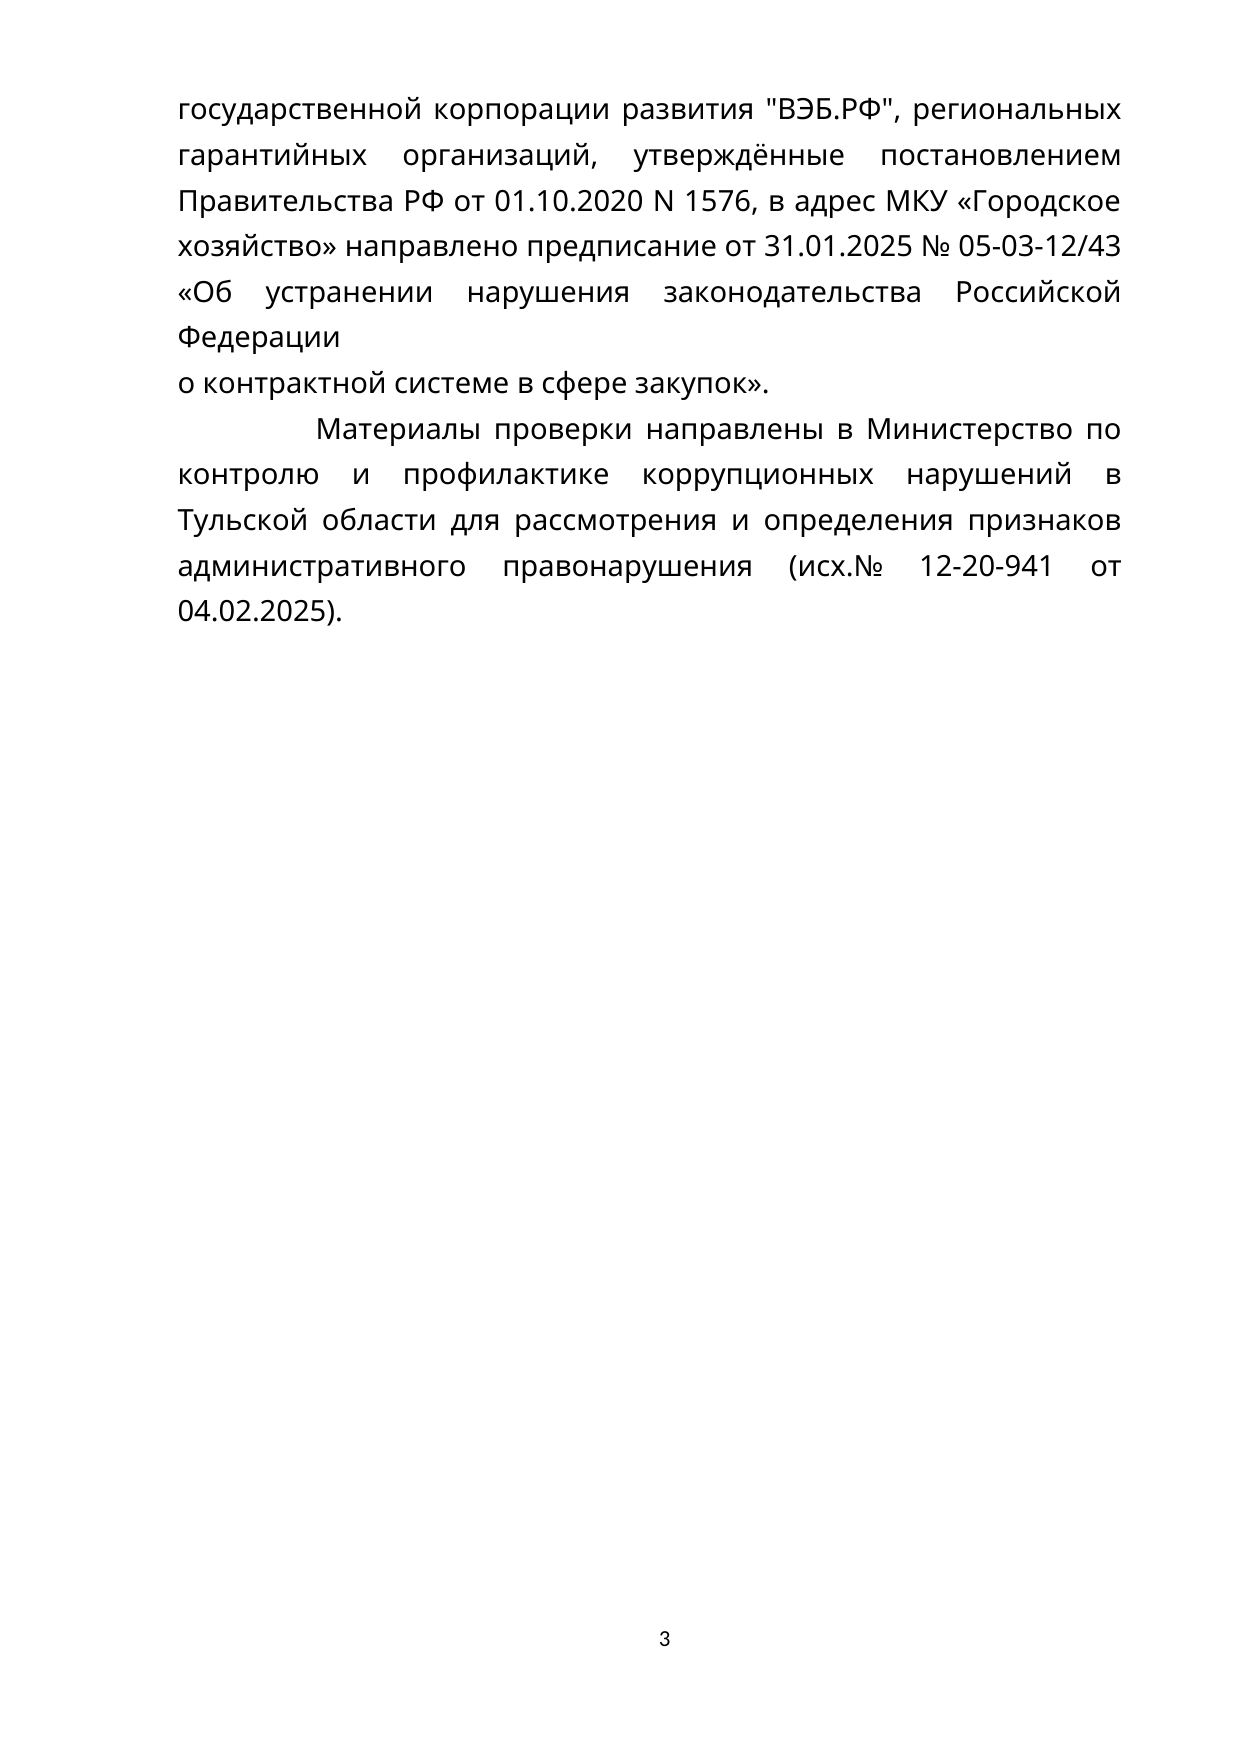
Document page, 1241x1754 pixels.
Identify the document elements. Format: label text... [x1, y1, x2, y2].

text о контрактной системе в сфере закупок». [177, 362, 1122, 402]
text Материалы проверки направлены в Министерство по контролю и профилактике коррупционных нарушений в Тульской области для рассмотрения и определения признаков административного правонарушения (исх.№ 12-20-941 от 04.02.2025). [177, 408, 1122, 630]
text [177, 89, 1122, 356]
